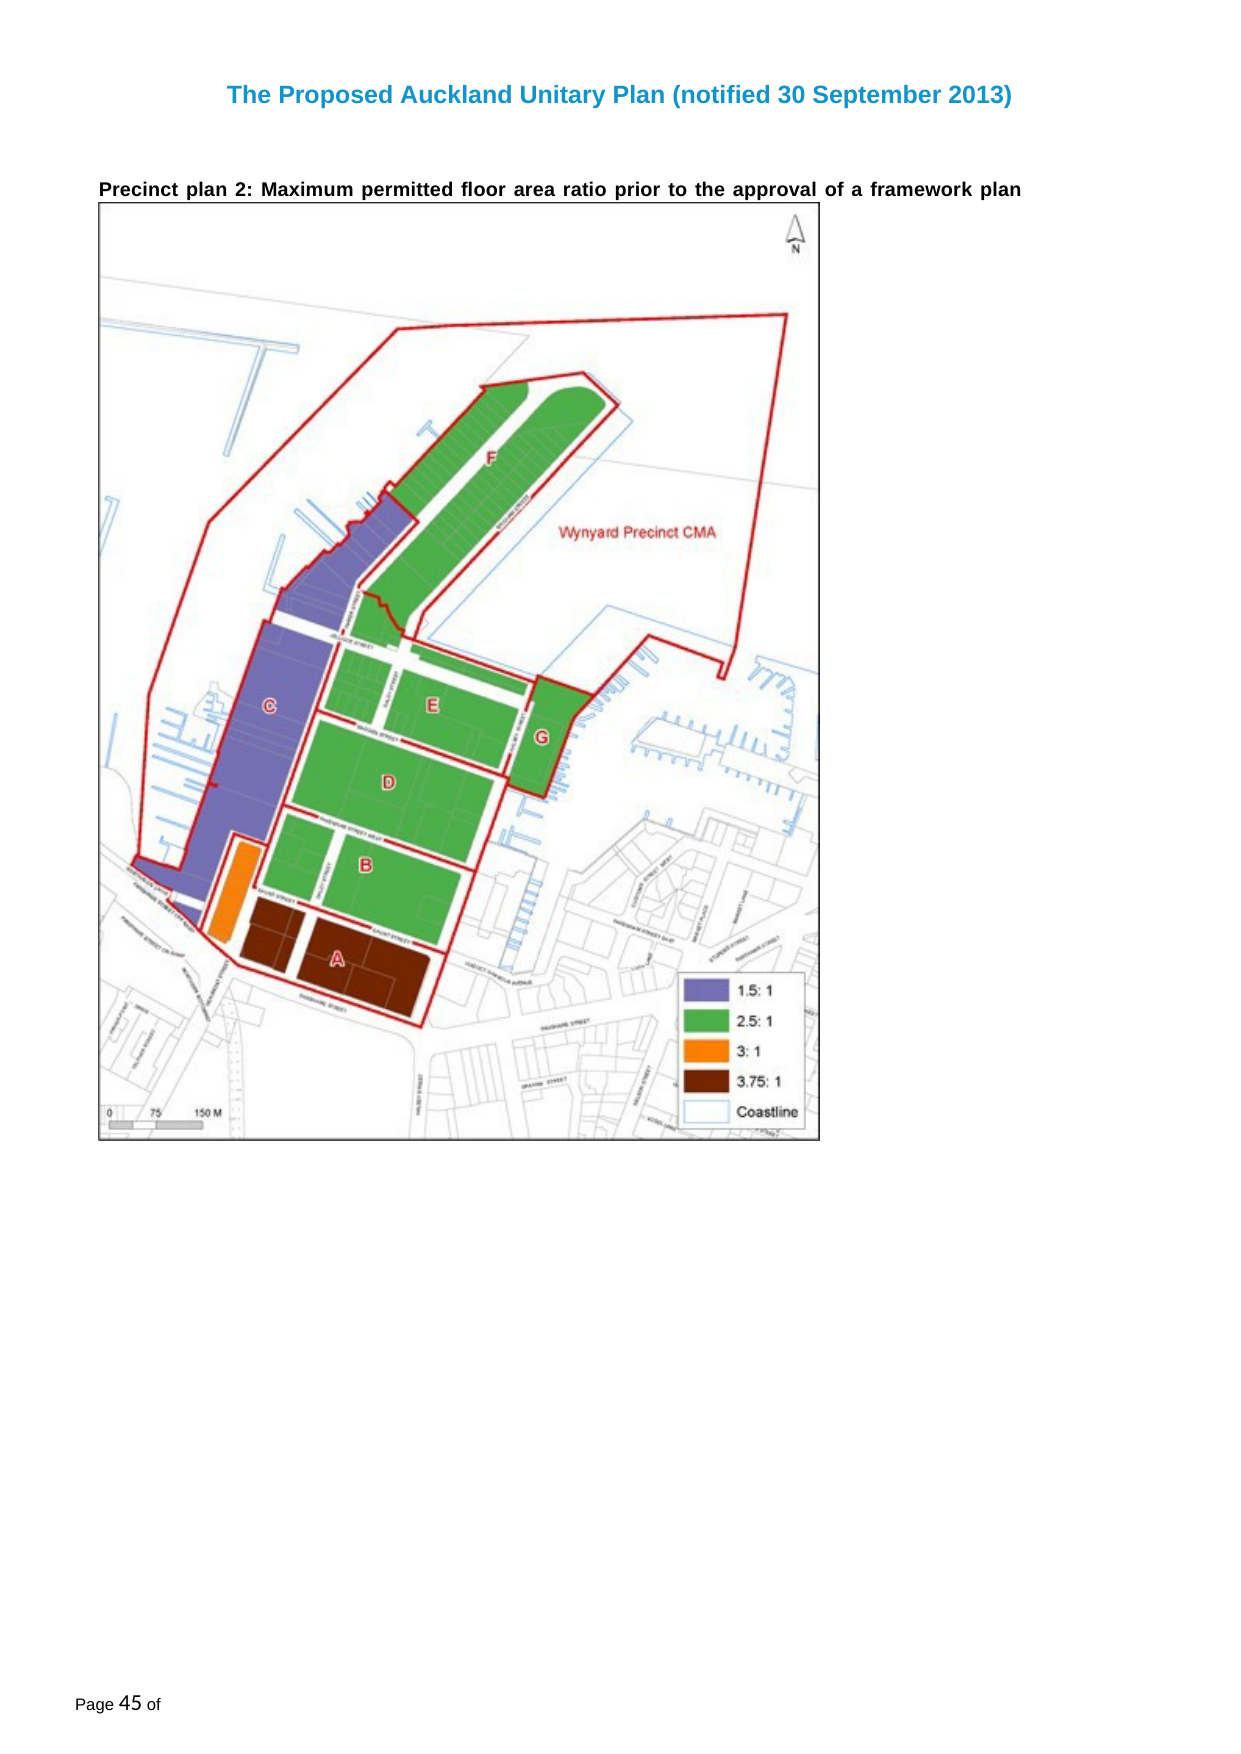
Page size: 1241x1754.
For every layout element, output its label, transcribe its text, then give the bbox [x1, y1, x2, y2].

text Precinct plan 2: Maximum permitted floor area ratio prior to the approval of a framework plan [98, 178, 1065, 201]
picture [98, 202, 820, 1141]
